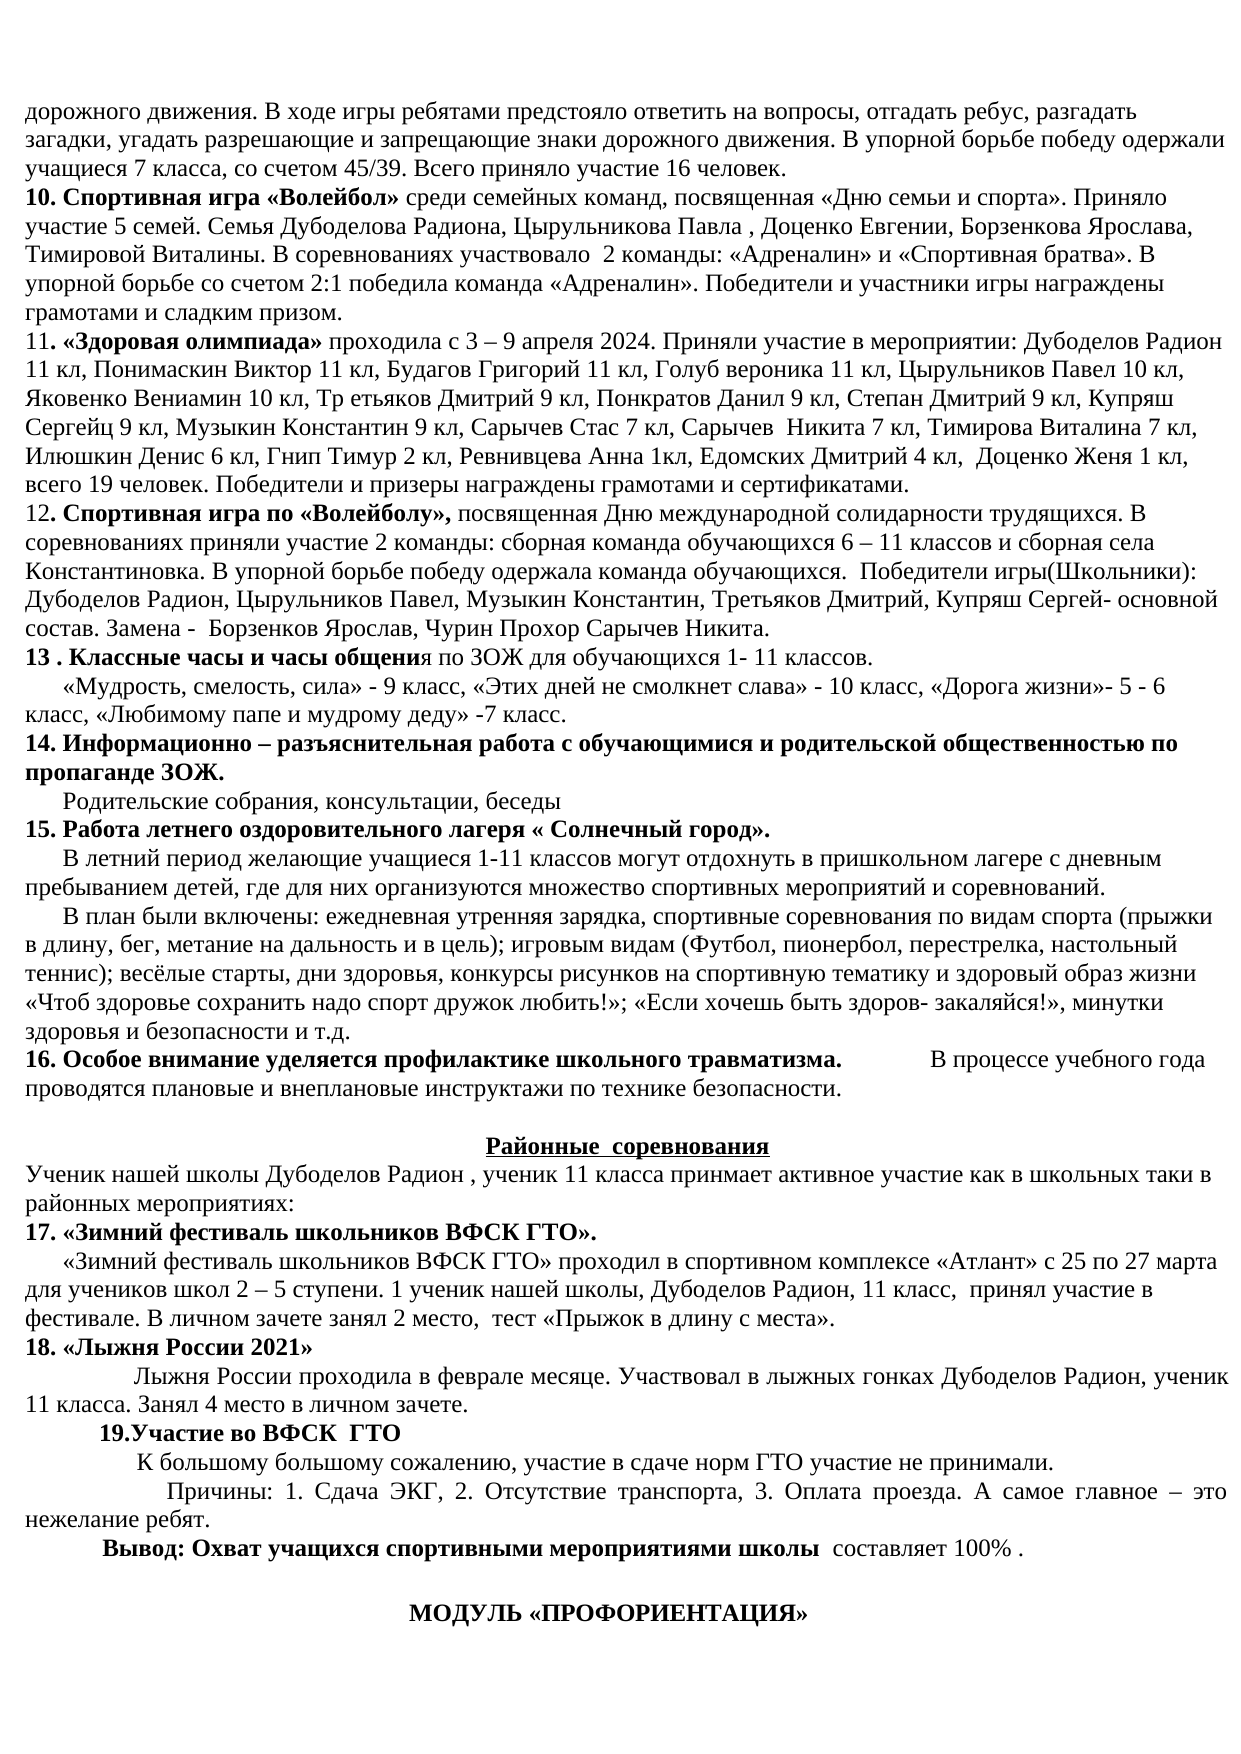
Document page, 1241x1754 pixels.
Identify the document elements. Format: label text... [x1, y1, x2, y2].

text 18. «Лыжня России 2021» [25, 1332, 1230, 1361]
text Вывод: Охват учащихся спортивными мероприятиями школы составляет 100% . [58, 1533, 1152, 1562]
text 12. Спортивная игра по «Волейболу», посвященная Дню международной солидарности трудящихся. В соревнованиях приняли участие 2 команды: сборная команда обучающихся 6 – 11 классов и сборная села Константиновка. В упорной борьбе победу одержала команда обучающихся. Победители игры(Школьники): Дубоделов Радион, Цырульников Павел, Музыкин Константин, Третьяков Дмитрий, Купряш Сергей- основной состав. Замена - Борзенков Ярослав, Чурин Прохор Сарычев Никита. [25, 498, 1230, 642]
text 17. «Зимний фестиваль школьников ВФСК ГТО». [25, 1217, 1230, 1246]
text 10. Спортивная игра «Волейбол» среди семейных команд, посвященная «Дню семьи и спорта». Приняло участие 5 семей. Семья Дубоделова Радиона, Цырульникова Павла , Доценко Евгении, Борзенкова Ярослава, Тимировой Виталины. В соревнованиях участвовало 2 команды: «Адреналин» и «Спортивная братва». В упорной борьбе со счетом 2:1 победила команда «Адреналин». Победители и участники игры награждены грамотами и сладким призом. [25, 182, 1230, 326]
text 16. Особое внимание уделяется профилактике школьного травматизма. В процессе учебного года проводятся плановые и внеплановые инструктажи по технике безопасности. [25, 1044, 1230, 1102]
list 19.Участие во ВФСК ГТО [25, 1418, 1230, 1447]
subtitle МОДУЛЬ «ПРОФОРИЕНТАЦИЯ» [409, 1598, 1230, 1627]
list Причины: 1. Сдача ЭКГ, 2. Отсутствие транспорта, 3. Оплата проезда. А самое главное – это нежелание ребят. [25, 1476, 1230, 1533]
text 15. Работа летнего оздоровительного лагеря « Солнечный город». [25, 814, 1230, 843]
list Лыжня России проходила в феврале месяце. Участвовал в лыжных гонках Дубоделов Радион, ученик 11 класса. Занял 4 место в личном зачете. [25, 1361, 1230, 1418]
text Ученик нашей школы Дубоделов Радион , ученик 11 класса принмает активное участие как в школьных таки в районных мероприятиях: [25, 1159, 1230, 1217]
text «Зимний фестиваль школьников ВФСК ГТО» проходил в спортивном комплексе «Атлант» с 25 по 27 марта для учеников школ 2 – 5 ступени. 1 ученик нашей школы, Дубоделов Радион, 11 класс, принял участие в фестивале. В личном зачете занял 2 место, тест «Прыжок в длину с места». [25, 1246, 1230, 1332]
text «Мудрость, смелость, сила» - 9 класс, «Этих дней не смолкнет слава» - 10 класс, «Дорога жизни»- 5 - 6 класс, «Любимому папе и мудрому деду» -7 класс. [25, 671, 1230, 728]
text Родительские собрания, консультации, беседы [25, 786, 1230, 814]
text 11. «Здоровая олимпиада» проходила с 3 – 9 апреля 2024. Приняли участие в мероприятии: Дубоделов Радион 11 кл, Понимаскин Виктор 11 кл, Будагов Григорий 11 кл, Голуб вероника 11 кл, Цырульников Павел 10 кл, Яковенко Вениамин 10 кл, Тр етьяков Дмитрий 9 кл, Понкратов Данил 9 кл, Степан Дмитрий 9 кл, Купряш Сергейц 9 кл, Музыкин Константин 9 кл, Сарычев Стас 7 кл, Сарычев Никита 7 кл, Тимирова Виталина 7 кл, Илюшкин Денис 6 кл, Гнип Тимур 2 кл, Ревнивцева Анна 1кл, Едомских Дмитрий 4 кл, Доценко Женя 1 кл, всего 19 человек. Победители и призеры награждены грамотами и сертификатами. [25, 326, 1230, 498]
text 14. Информационно – разъяснительная работа с обучающимися и родительской общественностью по пропаганде ЗОЖ. [224, 728, 1230, 786]
text В план были включены: ежедневная утренняя зарядка, спортивные соревнования по видам спорта (прыжки в длину, бег, метание на дальность и в цель); игровым видам (Футбол, пионербол, перестрелка, настольный теннис); весёлые старты, дни здоровья, конкурсы рисунков на спортивную тематику и здоровый образ жизни «Чтоб здоровье сохранить надо спорт дружок любить!»; «Если хочешь быть здоров- закаляйся!», минутки здоровья и безопасности и т.д. [25, 901, 1230, 1044]
text В летний период желающие учащиеся 1-11 классов могут отдохнуть в пришкольном лагере с дневным пребыванием детей, где для них организуются множество спортивных мероприятий и соревнований. [25, 843, 1230, 901]
text 13 . Классные часы и часы общения по ЗОЖ для обучающихся 1- 11 классов. [25, 642, 1230, 671]
text Районные соревнования [25, 1131, 1230, 1159]
list К большому большому сожалению, участие в сдаче норм ГТО участие не принимали. [25, 1447, 1230, 1476]
